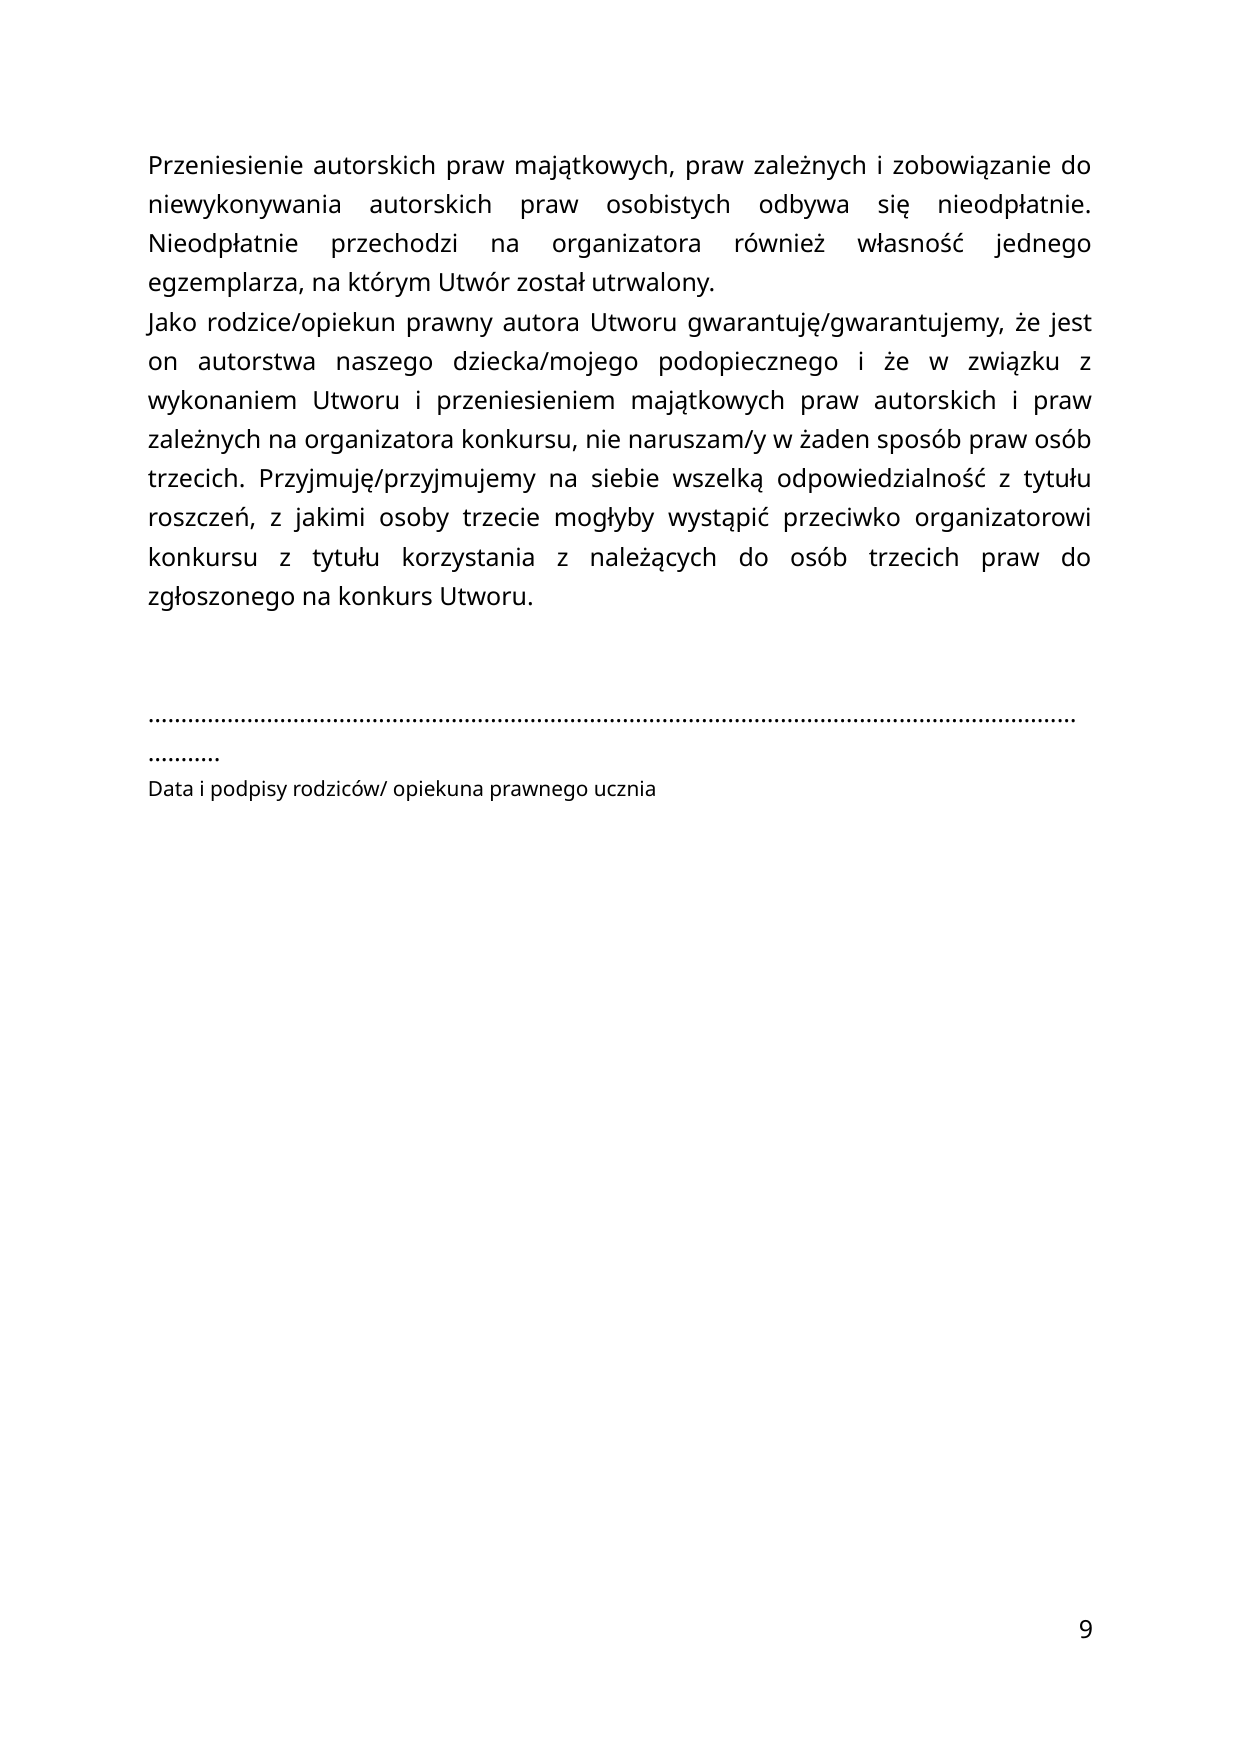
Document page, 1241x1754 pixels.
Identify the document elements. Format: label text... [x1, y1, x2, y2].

text Przeniesienie autorskich praw majątkowych, praw zależnych i zobowiązanie do niewykonywania autorskich praw osobistych odbywa się nieodpłatnie. Nieodpłatnie przechodzi na organizatora również własność jednego egzemplarza, na którym Utwór został utrwalony. [148, 148, 1093, 299]
text …………………………………………………………………………………………………………………………………….. [148, 696, 1093, 769]
text Data i podpisy rodziców/ opiekuna prawnego ucznia [148, 774, 1093, 803]
text Jako rodzice/opiekun prawny autora Utworu gwarantuję/gwarantujemy, że jest on autorstwa naszego dziecka/mojego podopiecznego i że w związku z wykonaniem Utworu i przeniesieniem majątkowych praw autorskich i praw zależnych na organizatora konkursu, nie naruszam/y w żaden sposób praw osób trzecich. Przyjmuję/przyjmujemy na siebie wszelką odpowiedzialność z tytułu roszczeń, z jakimi osoby trzecie mogłyby wystąpić przeciwko organizatorowi konkursu z tytułu korzystania z należących do osób trzecich praw do zgłoszonego na konkurs Utworu. [148, 304, 1093, 612]
